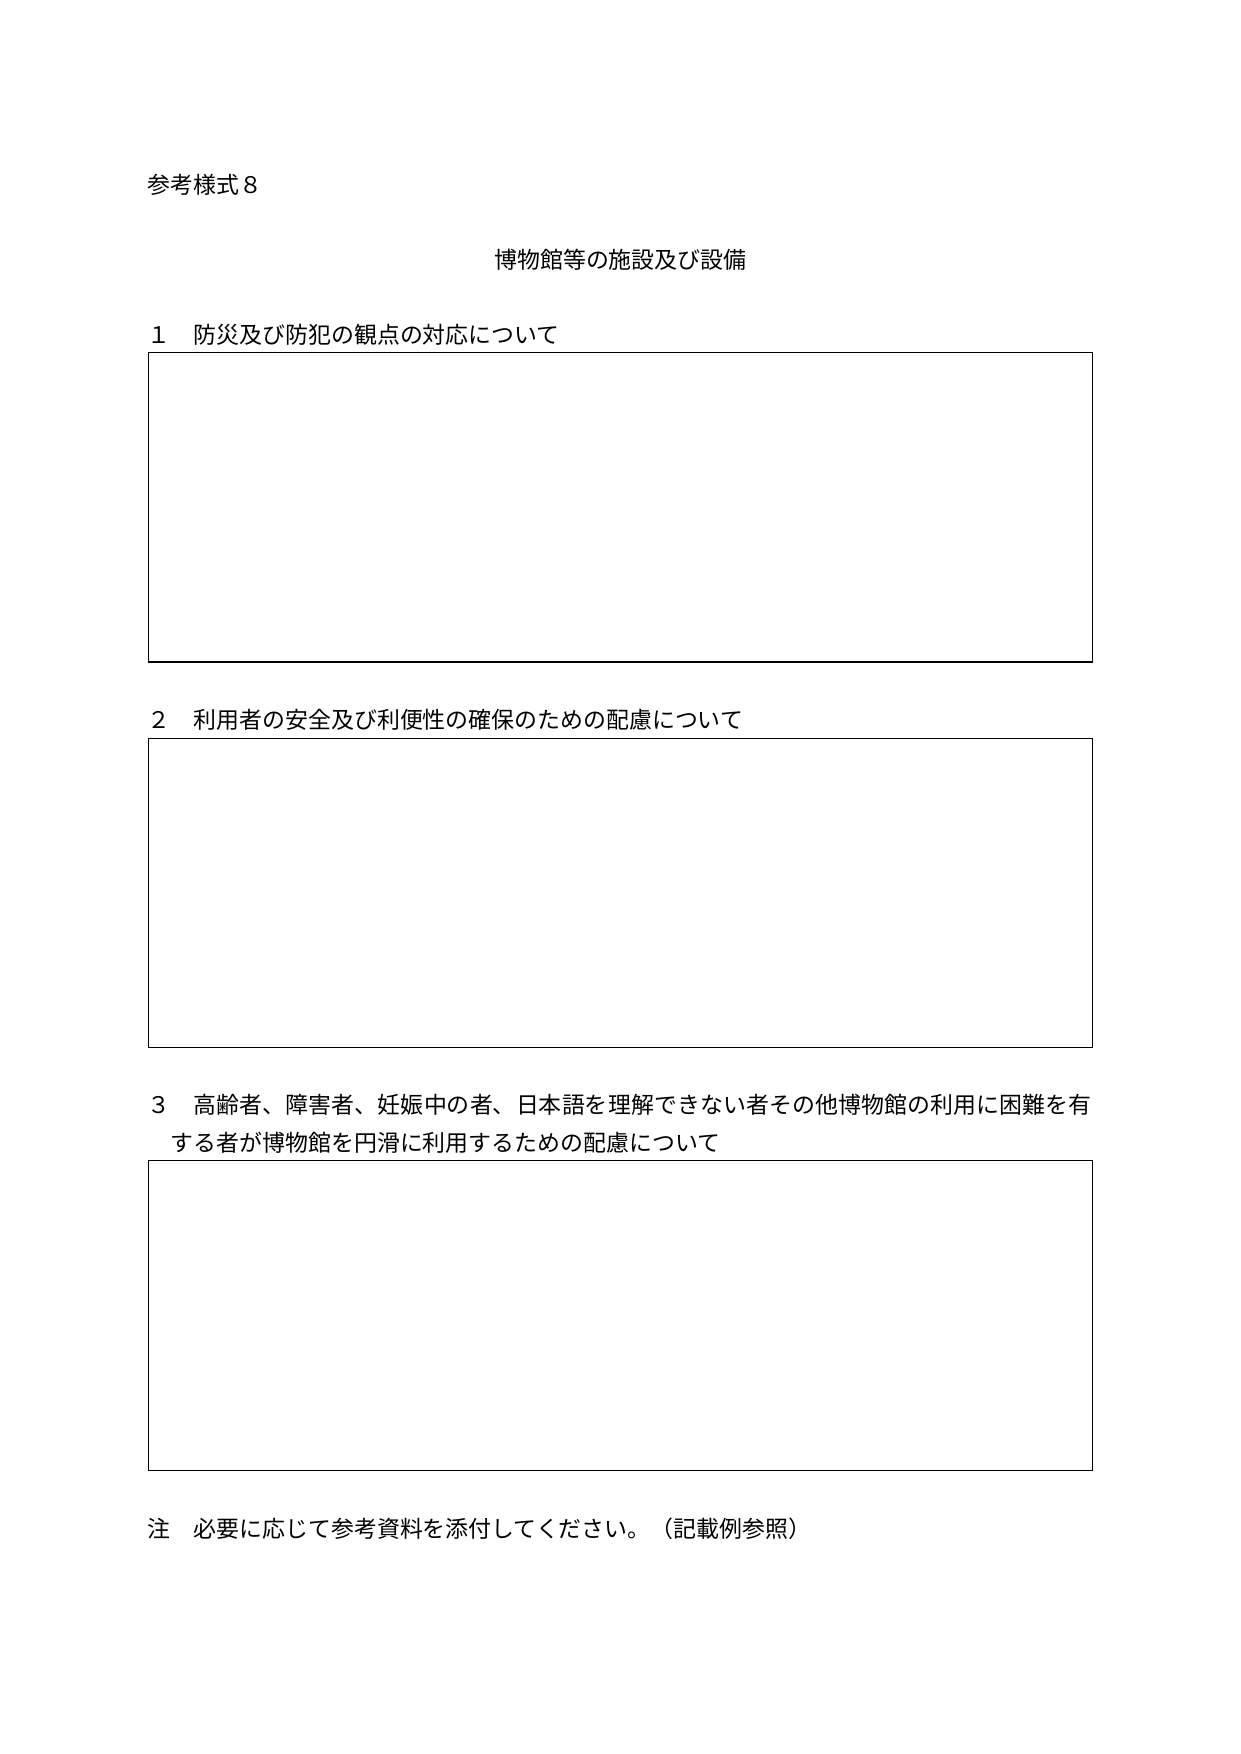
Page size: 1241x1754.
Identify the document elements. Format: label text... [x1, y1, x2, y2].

table_header [149, 739, 1092, 1047]
text １ 防災及び防犯の観点の対応について [148, 314, 1092, 352]
text 参考様式８ [148, 164, 1092, 202]
text ３ 高齢者、障害者、妊娠中の者、日本語を理解できない者その他博物館の利用に困難を有する者が博物館を円滑に利用するための配慮について [148, 1085, 1092, 1160]
text ２ 利用者の安全及び利便性の確保のための配慮について [148, 700, 1092, 737]
text 博物館等の施設及び設備 [148, 239, 1092, 277]
table_header [149, 1161, 1092, 1470]
table_header [149, 353, 1092, 661]
text 注 必要に応じて参考資料を添付してください。（記載例参照） [148, 1508, 1092, 1546]
